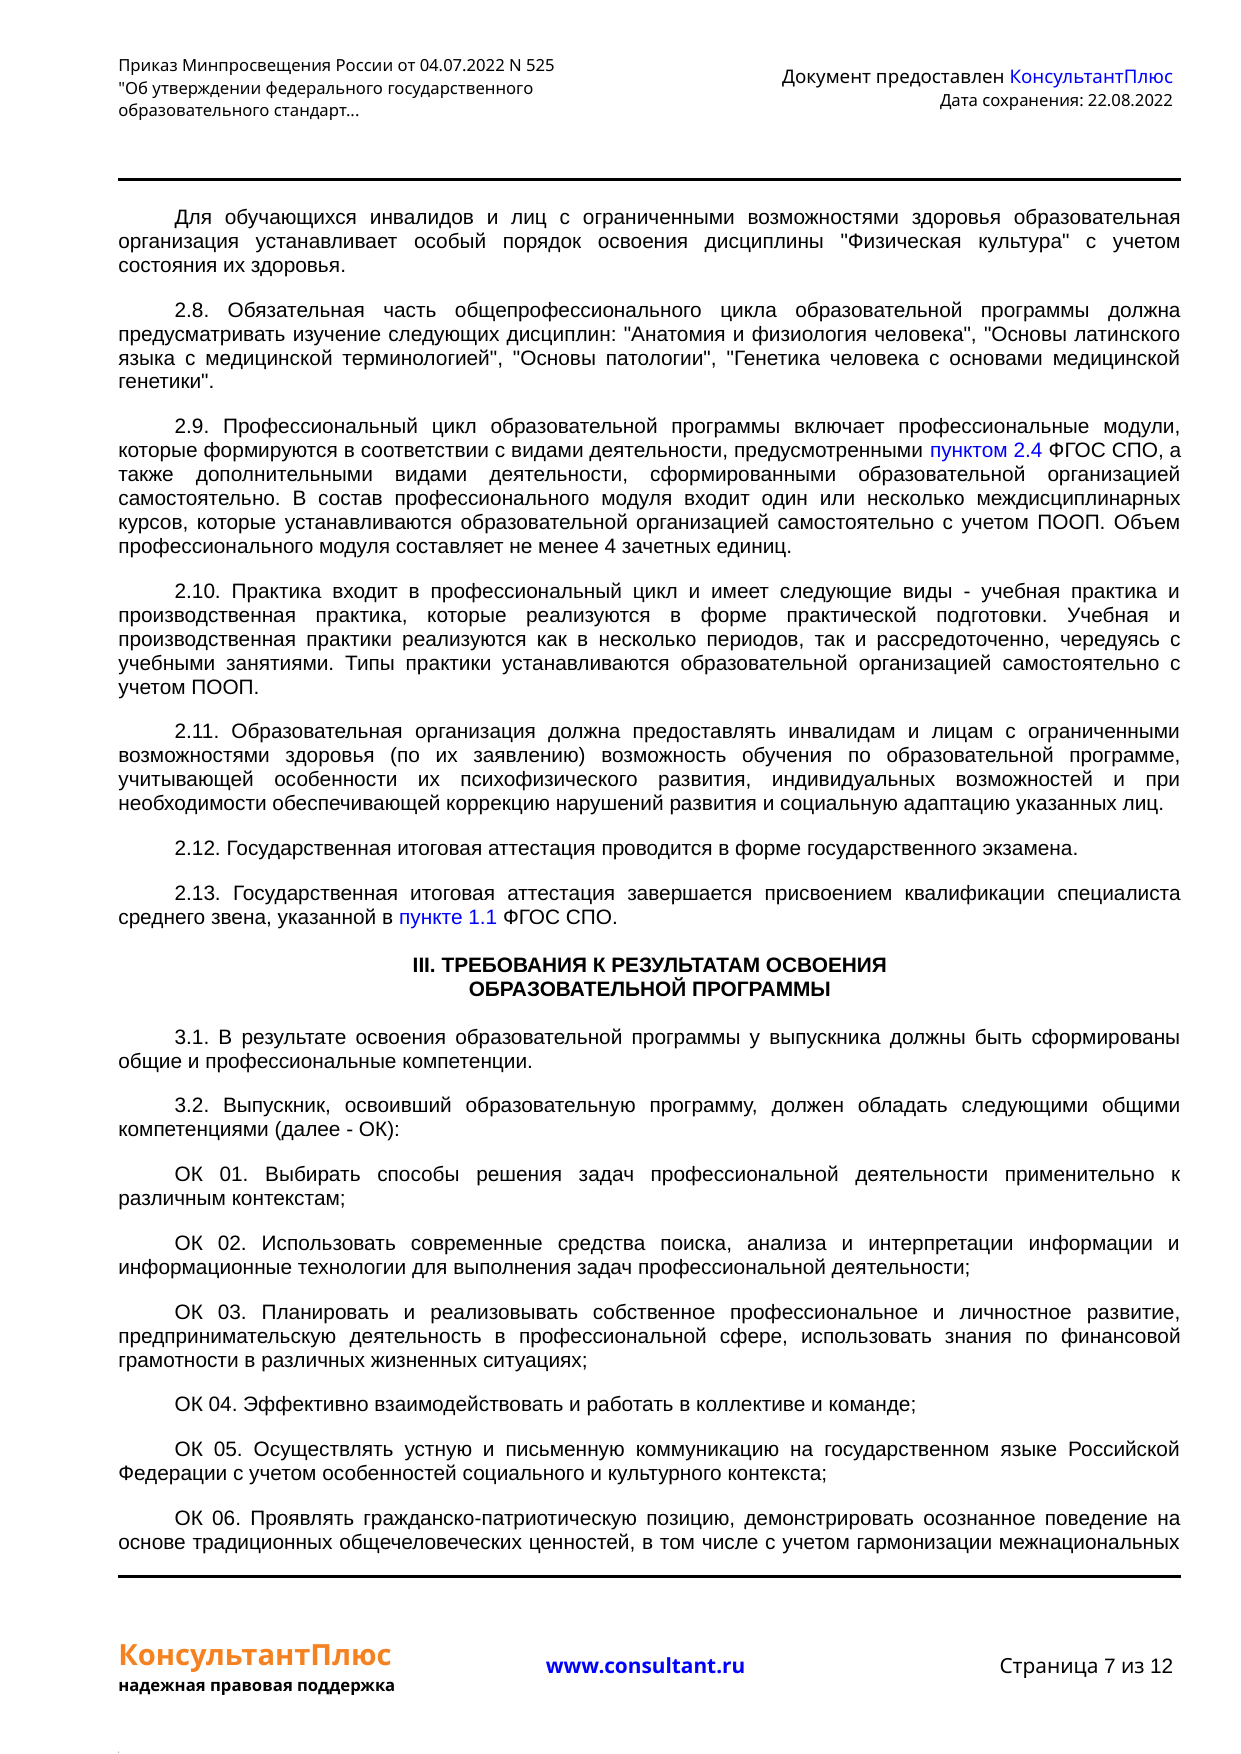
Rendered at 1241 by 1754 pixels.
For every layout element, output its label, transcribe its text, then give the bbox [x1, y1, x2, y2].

text ОК 03. Планировать и реализовывать собственное профессиональное и личностное развитие, предпринимательскую деятельность в профессиональной сфере, использовать знания по финансовой грамотности в различных жизненных ситуациях; [118, 1299, 1181, 1371]
text 2.13. Государственная итоговая аттестация завершается присвоением квалификации специалиста среднего звена, указанной в пункте 1.1 ФГОС СПО. [118, 881, 1181, 929]
text 3.1. В результате освоения образовательной программы у выпускника должны быть сформированы общие и профессиональные компетенции. [118, 1024, 1181, 1072]
text ОК 04. Эффективно взаимодействовать и работать в коллективе и команде; [118, 1392, 1181, 1416]
text 2.9. Профессиональный цикл образовательной программы включает профессиональные модули, которые формируются в соответствии с видами деятельности, предусмотренными пунктом 2.4 ФГОС СПО, а также дополнительными видами деятельности, сформированными образовательной организацией самостоятельно. В состав профессионального модуля входит один или несколько междисциплинарных курсов, которые устанавливаются образовательной организацией самостоятельно с учетом ПООП. Объем профессионального модуля составляет не менее 4 зачетных единиц. [118, 414, 1181, 558]
text 2.10. Практика входит в профессиональный цикл и имеет следующие виды - учебная практика и производственная практика, которые реализуются в форме практической подготовки. Учебная и производственная практики реализуются как в несколько периодов, так и рассредоточенно, чередуясь с учебными занятиями. Типы практики устанавливаются образовательной организацией самостоятельно с учетом ПООП. [118, 579, 1181, 698]
text ОК 05. Осуществлять устную и письменную коммуникацию на государственном языке Российской Федерации с учетом особенностей социального и культурного контекста; [118, 1437, 1181, 1485]
title III. ТРЕБОВАНИЯ К РЕЗУЛЬТАТАМ ОСВОЕНИЯ [118, 953, 1181, 977]
text 2.8. Обязательная часть общепрофессионального цикла образовательной программы должна предусматривать изучение следующих дисциплин: "Анатомия и физиология человека", "Основы латинского языка с медицинской терминологией", "Основы патологии", "Генетика человека с основами медицинской генетики". [118, 297, 1181, 393]
text 2.12. Государственная итоговая аттестация проводится в форме государственного экзамена. [118, 836, 1181, 860]
text Для обучающихся инвалидов и лиц с ограниченными возможностями здоровья образовательная организация устанавливает особый порядок освоения дисциплины "Физическая культура" с учетом состояния их здоровья. [118, 205, 1181, 277]
text 3.2. Выпускник, освоивший образовательную программу, должен обладать следующими общими компетенциями (далее - ОК): [118, 1093, 1181, 1141]
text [118, 1506, 1181, 1554]
text ОК 02. Использовать современные средства поиска, анализа и интерпретации информации и информационные технологии для выполнения задач профессиональной деятельности; [118, 1231, 1181, 1279]
text ОК 01. Выбирать способы решения задач профессиональной деятельности применительно к различным контекстам; [118, 1162, 1181, 1210]
text 2.11. Образовательная организация должна предоставлять инвалидам и лицам с ограниченными возможностями здоровья (по их заявлению) возможность обучения по образовательной программе, учитывающей особенности их психофизического развития, индивидуальных возможностей и при необходимости обеспечивающей коррекцию нарушений развития и социальную адаптацию указанных лиц. [118, 719, 1181, 815]
title ОБРАЗОВАТЕЛЬНОЙ ПРОГРАММЫ [118, 977, 1181, 1001]
